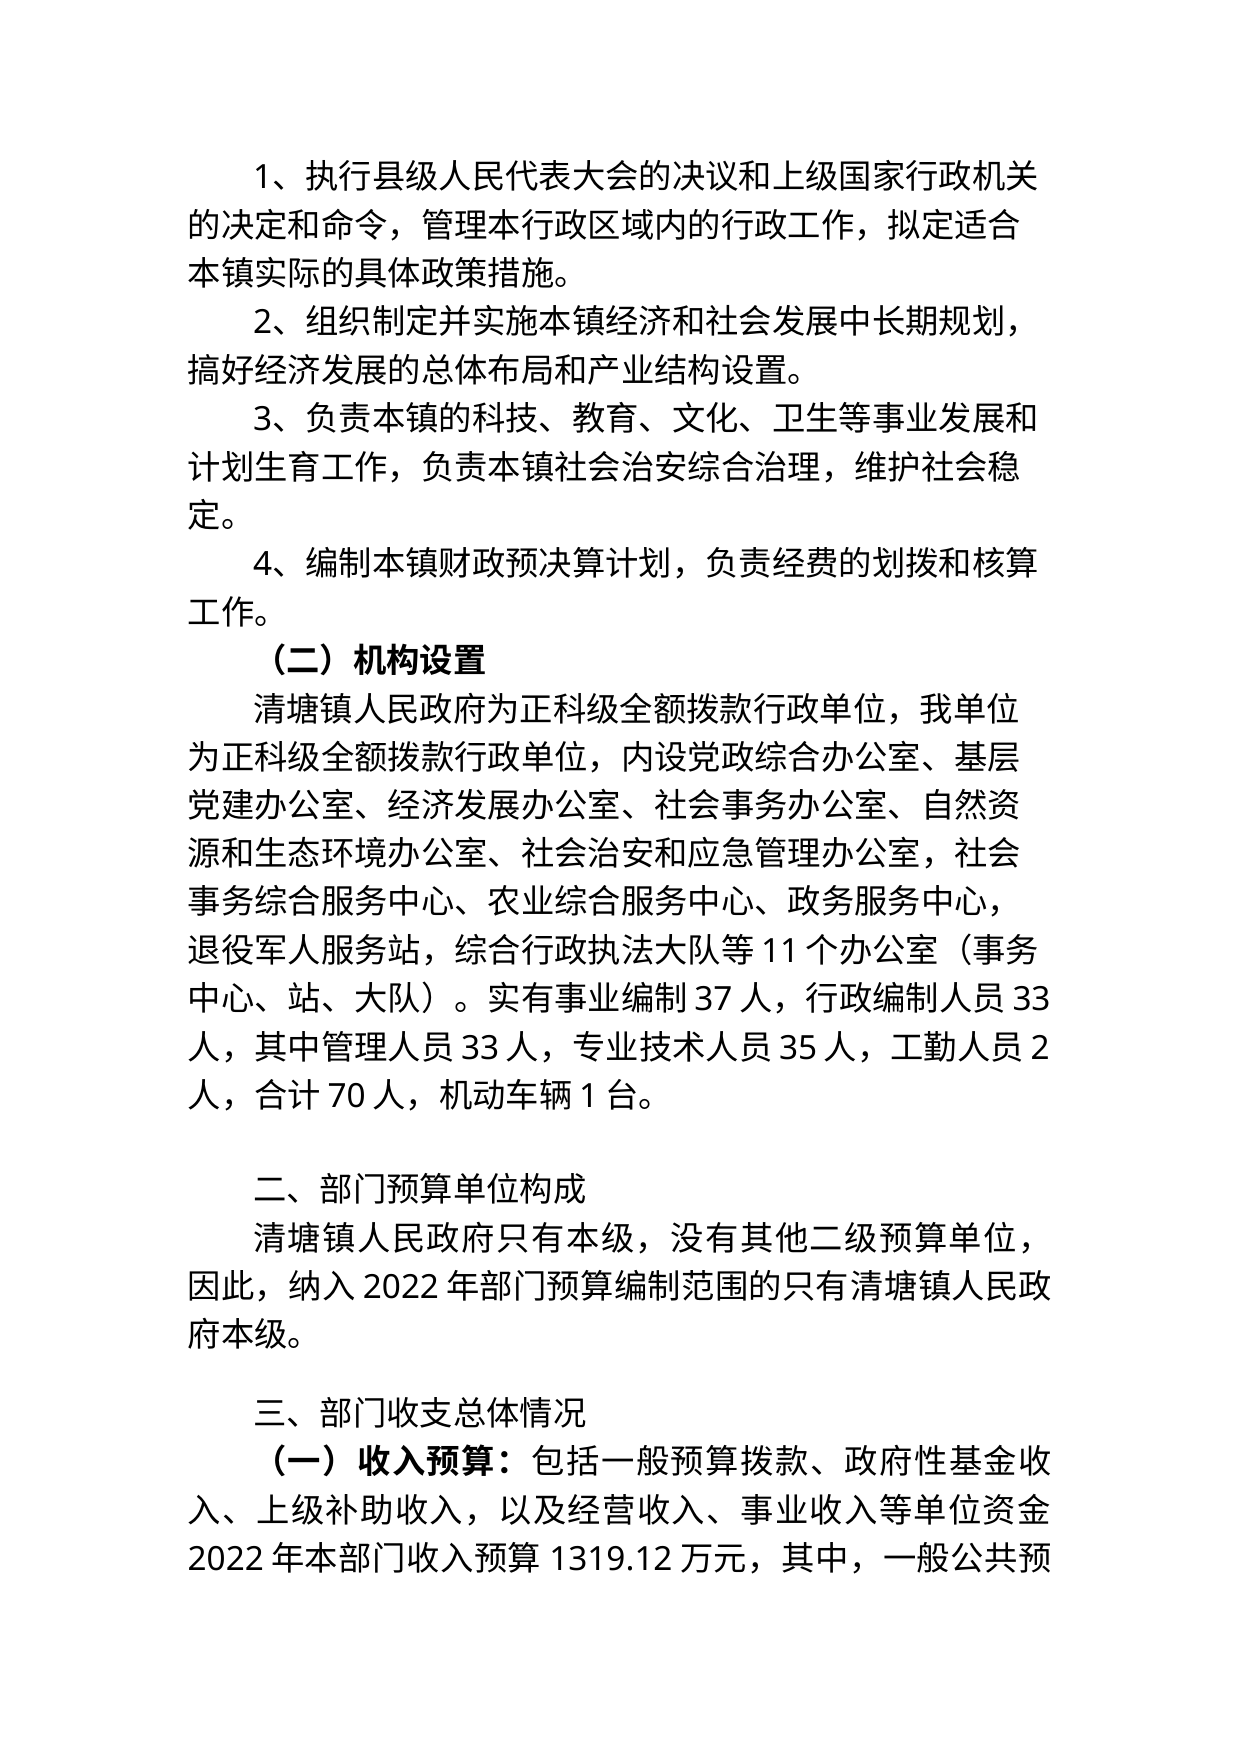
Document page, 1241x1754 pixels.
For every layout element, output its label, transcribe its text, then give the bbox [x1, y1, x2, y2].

text 2、组织制定并实施本镇经济和社会发展中长期规划，搞好经济发展的总体布局和产业结构设置。 [187, 295, 1053, 392]
text 二、部门预算单位构成 [187, 1163, 1053, 1211]
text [187, 1439, 1053, 1584]
text （二）机构设置 [187, 634, 1053, 682]
text 清塘镇人民政府为正科级全额拨款行政单位，我单位为正科级全额拨款行政单位，内设党政综合办公室、基层党建办公室、经济发展办公室、社会事务办公室、自然资源和生态环境办公室、社会治安和应急管理办公室，社会事务综合服务中心、农业综合服务中心、政务服务中心，退役军人服务站，综合行政执法大队等11个办公室（事务中心、站、大队）。实有事业编制37人，行政编制人员33人，其中管理人员33人，专业技术人员35人，工勤人员2人，合计70人，机动车辆1台。 [187, 682, 1053, 1117]
text 3、负责本镇的科技、教育、文化、卫生等事业发展和计划生育工作，负责本镇社会治安综合治理，维护社会稳定。 [187, 392, 1053, 537]
text 三、部门收支总体情况 [187, 1391, 1053, 1439]
text 清塘镇人民政府只有本级，没有其他二级预算单位，因此，纳入2022年部门预算编制范围的只有清塘镇人民政府本级。 [187, 1212, 1053, 1356]
text 1、执行县级人民代表大会的决议和上级国家行政机关的决定和命令，管理本行政区域内的行政工作，拟定适合本镇实际的具体政策措施。 [187, 150, 1053, 295]
text 4、编制本镇财政预决算计划，负责经费的划拨和核算工作。 [187, 537, 1053, 634]
